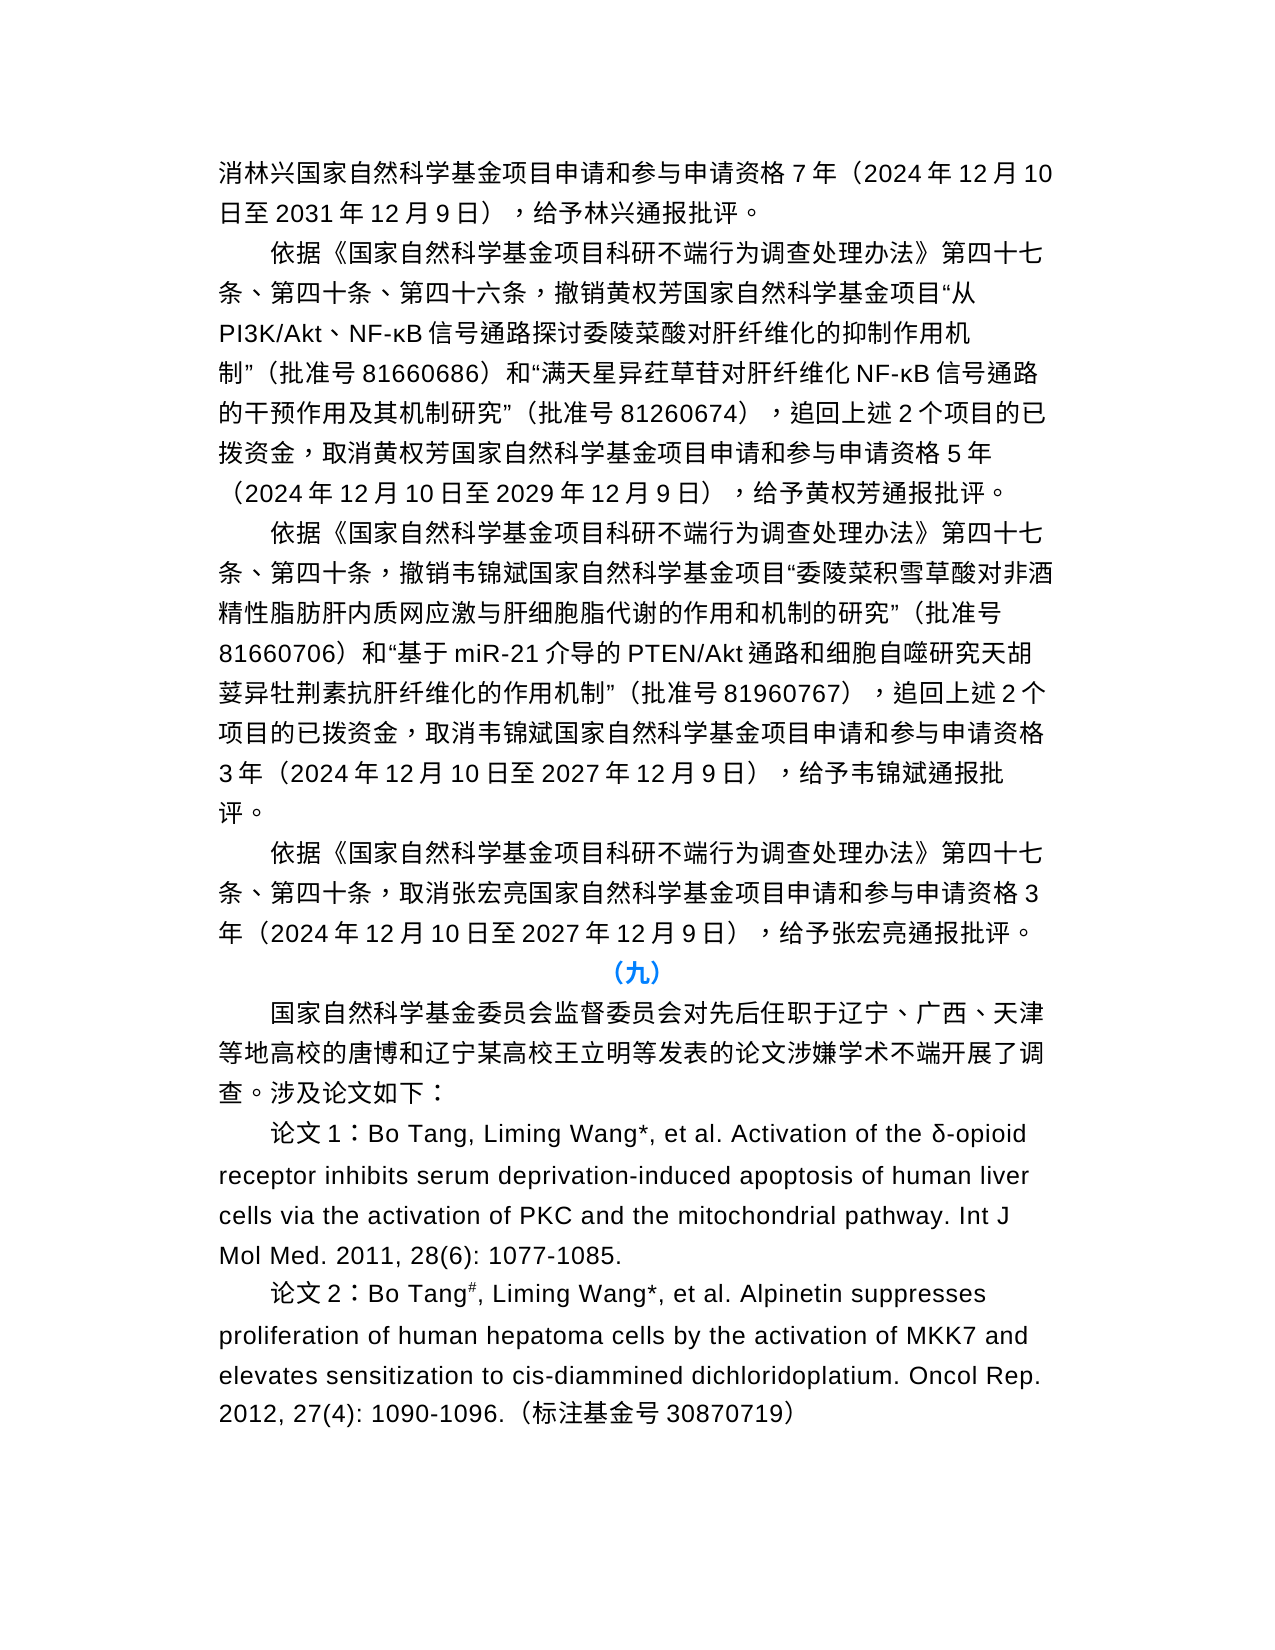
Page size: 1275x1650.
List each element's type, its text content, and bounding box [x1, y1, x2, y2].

text （九） [219, 950, 1056, 990]
text 依据《国家自然科学基金项目科研不端行为调查处理办法》第四十七条、第四十条，取消张宏亮国家自然科学基金项目申请和参与申请资格3年（2024年12月10日至2027年12月9日），给予张宏亮通报批评。 [219, 830, 1056, 950]
text 依据《国家自然科学基金项目科研不端行为调查处理办法》第四十七条、第四十条、第四十六条，撤销黄权芳国家自然科学基金项目“从PI3K/Akt、NF-κB信号通路探讨委陵菜酸对肝纤维化的抑制作用机制”（批准号81660686）和“满天星异荭草苷对肝纤维化NF-κB信号通路的干预作用及其机制研究”（批准号81260674），追回上述2个项目的已拨资金，取消黄权芳国家自然科学基金项目申请和参与申请资格5年（2024年12月10日至2029年12月9日），给予黄权芳通报批评。 [219, 230, 1056, 510]
text 论文1：Bo Tang, Liming Wang*, et al. Activation of the δ-opioid receptor inhibits serum deprivation-induced apoptosis of human liver cells via the activation of PKC and the mitochondrial pathway. Int J Mol Med. 2011, 28(6): 1077-1085. [219, 1110, 1056, 1270]
text 论文2：Bo Tang#, Liming Wang*, et al. Alpinetin suppresses proliferation of human hepatoma cells by the activation of MKK7 and elevates sensitization to cis-diammined dichloridoplatium. Oncol Rep. 2012, 27(4): 1090-1096.（标注基金号30870719） [219, 1270, 1056, 1430]
text 依据《国家自然科学基金项目科研不端行为调查处理办法》第四十七条、第四十条，撤销韦锦斌国家自然科学基金项目“委陵菜积雪草酸对非酒精性脂肪肝内质网应激与肝细胞脂代谢的作用和机制的研究”（批准号81660706）和“基于miR-21介导的PTEN/Akt通路和细胞自噬研究天胡荽异牡荆素抗肝纤维化的作用机制”（批准号81960767），追回上述2个项目的已拨资金，取消韦锦斌国家自然科学基金项目申请和参与申请资格3年（2024年12月10日至2027年12月9日），给予韦锦斌通报批评。 [219, 510, 1056, 830]
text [219, 150, 1056, 230]
text 国家自然科学基金委员会监督委员会对先后任职于辽宁、广西、天津等地高校的唐博和辽宁某高校王立明等发表的论文涉嫌学术不端开展了调查。涉及论文如下： [219, 990, 1056, 1110]
